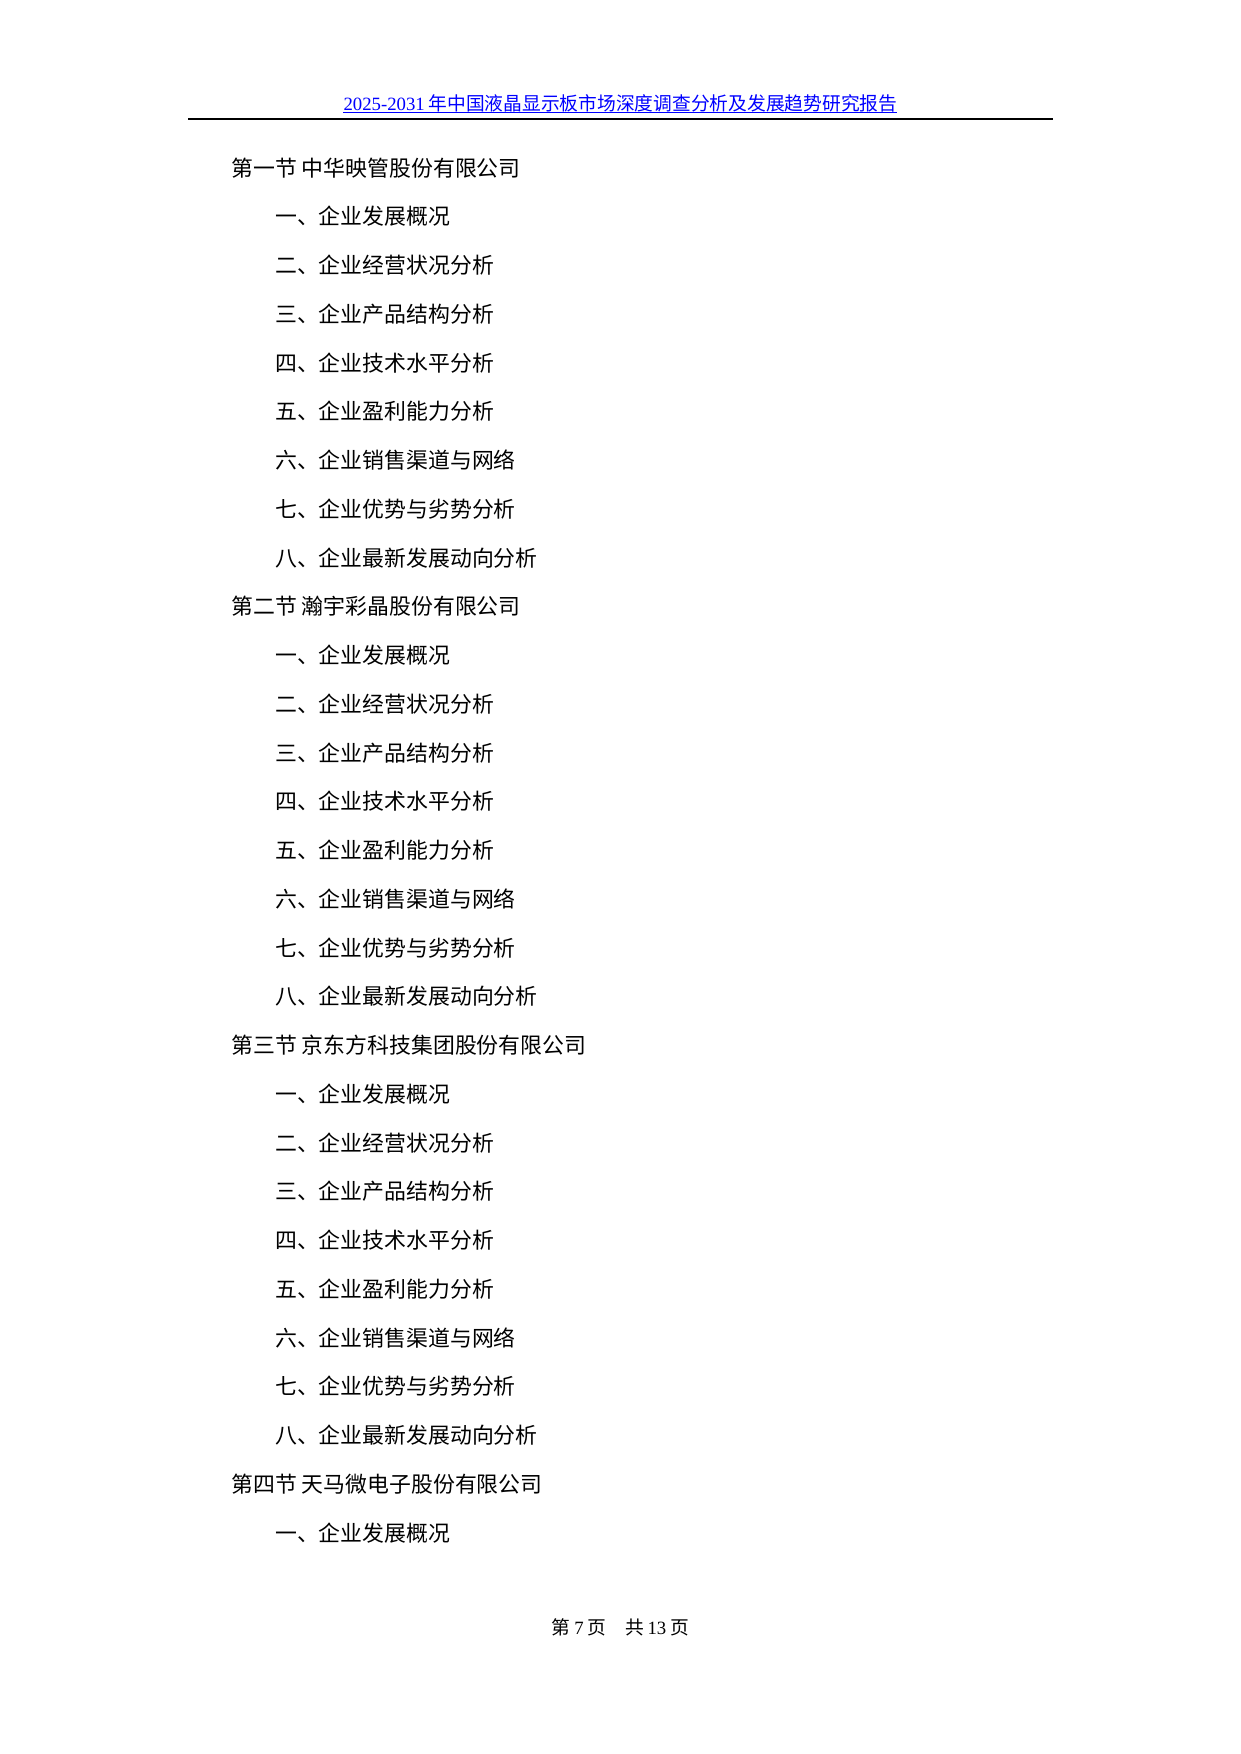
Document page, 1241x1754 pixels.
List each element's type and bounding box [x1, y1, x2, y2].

text [187, 150, 1053, 1548]
